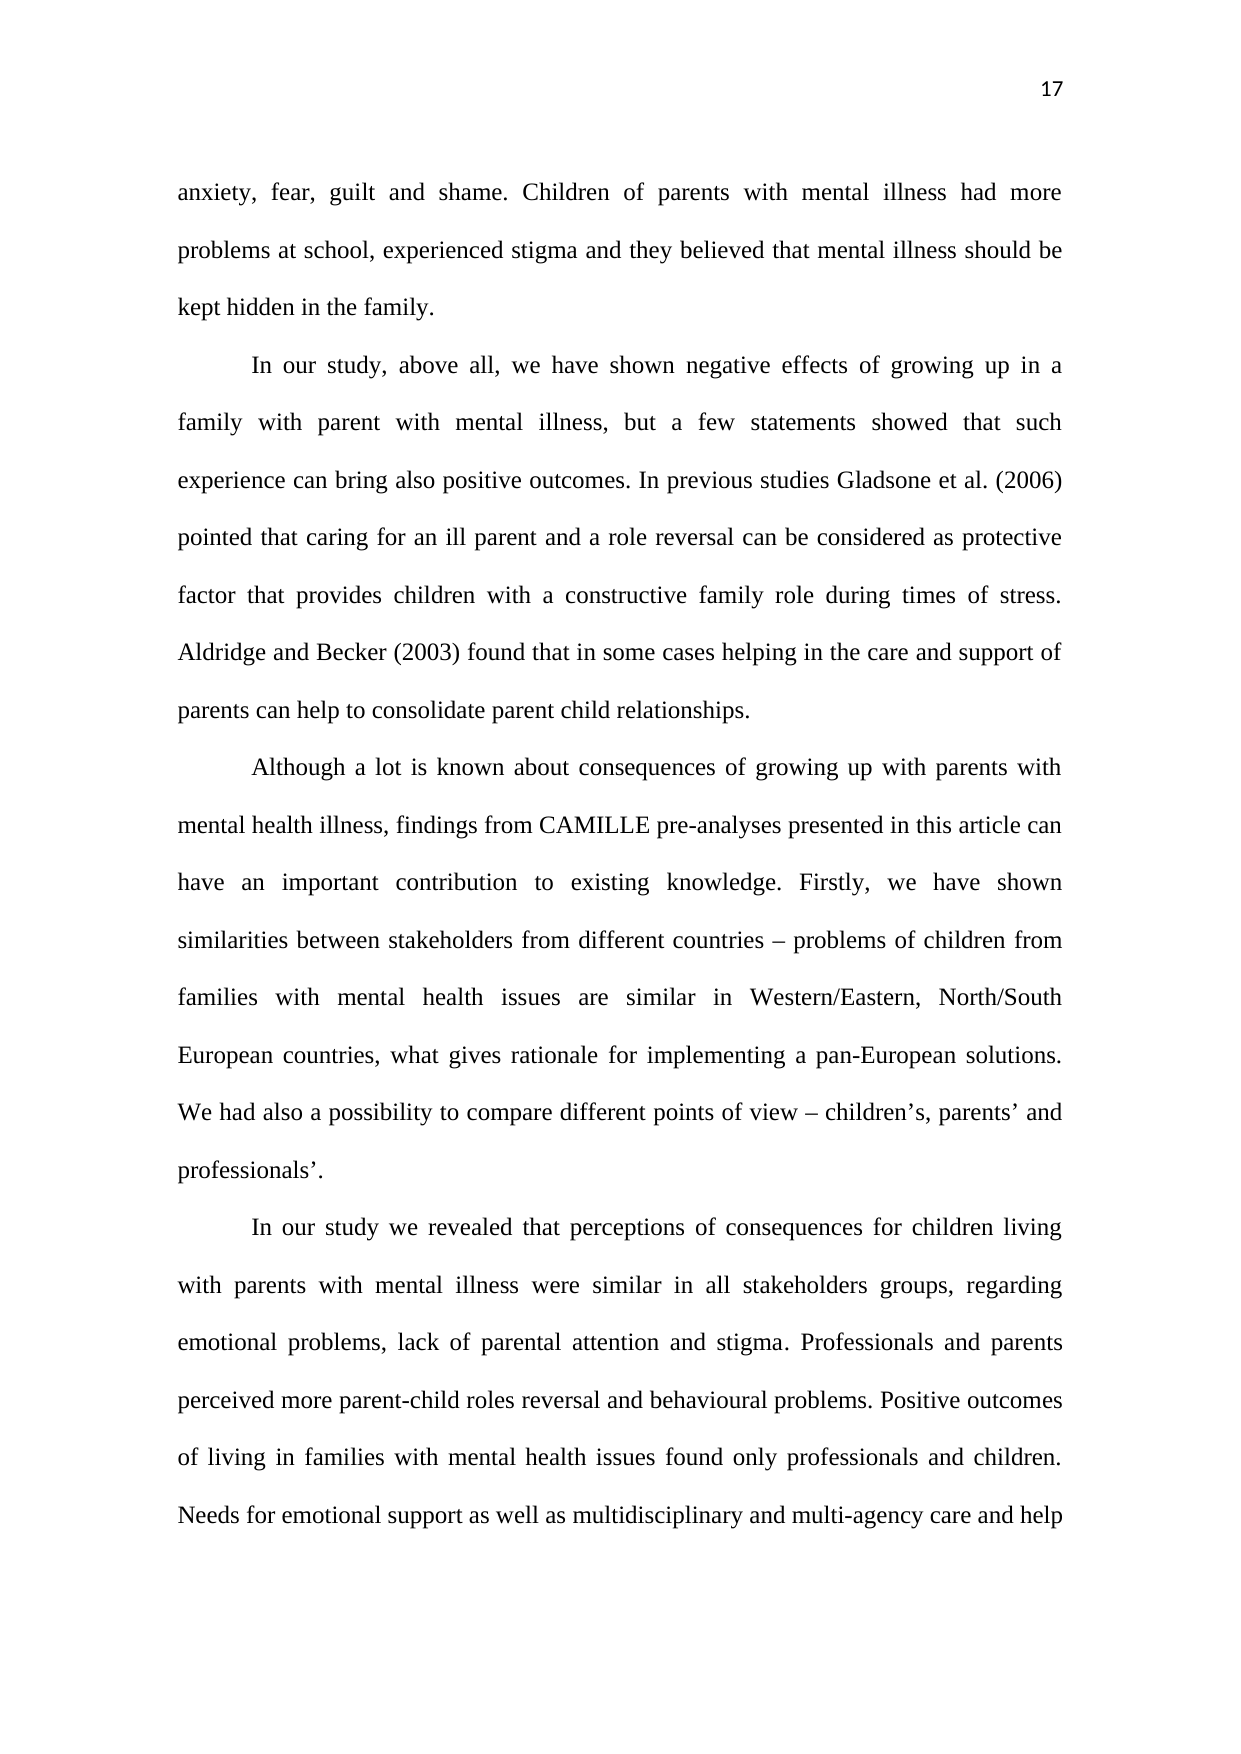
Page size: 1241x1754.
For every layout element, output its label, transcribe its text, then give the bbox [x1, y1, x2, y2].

text Although a lot is known about consequences of growing up with parents with mental health illness, findings from CAMILLE pre-analyses presented in this article can have an important contribution to existing knowledge. Firstly, we have shown similarities between stakeholders from different countries – problems of children from families with mental health issues are similar in Western/Eastern, North/South European countries, what gives rationale for implementing a pan-European solutions. We had also a possibility to compare different points of view – children’s, parents’ and professionals’. [177, 752, 1063, 1183]
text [177, 177, 1063, 321]
text In our study, above all, we have shown negative effects of growing up in a family with parent with mental illness, but a few statements showed that such experience can bring also positive outcomes. In previous studies Gladsone et al. (2006) pointed that caring for an ill parent and a role reversal can be considered as protective factor that provides children with a constructive family role during times of stress. Aldridge and Becker (2003) found that in some cases helping in the care and support of parents can help to consolidate parent child relationships. [177, 350, 1063, 723]
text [177, 1212, 1063, 1528]
